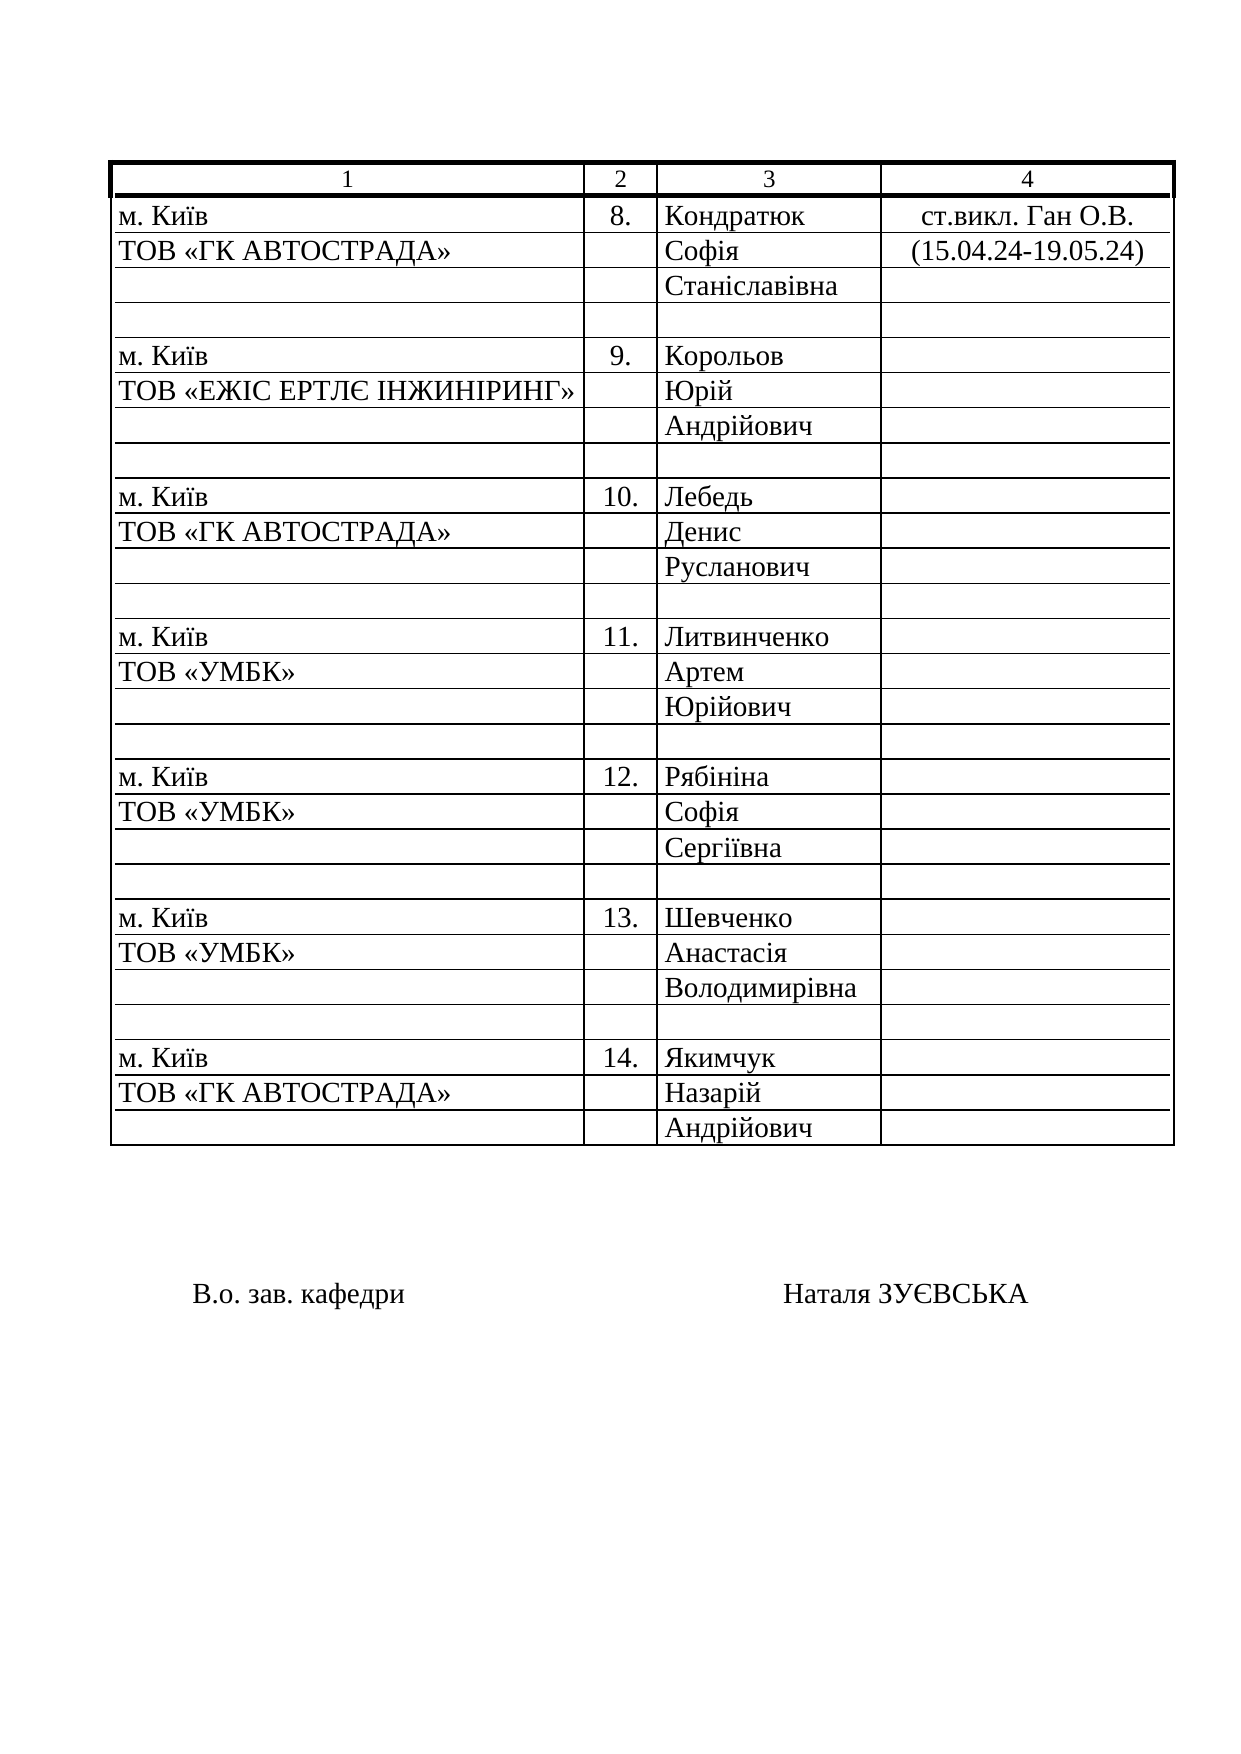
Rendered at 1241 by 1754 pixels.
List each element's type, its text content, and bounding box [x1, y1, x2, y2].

table_cell ТОВ «ГК АВТОСТРАДА» [112, 1074, 583, 1109]
table_cell [882, 863, 1173, 898]
table_cell 11. [585, 619, 656, 653]
table_cell 9. [585, 338, 656, 372]
table_cell Володимирівна [658, 970, 880, 1004]
table_cell ТОВ «УМБК» [112, 793, 583, 828]
table_header 1 [113, 165, 583, 193]
table_cell Сергіївна [658, 830, 880, 863]
table_cell [882, 969, 1173, 1004]
table_cell [112, 688, 583, 723]
table_cell [112, 828, 583, 863]
table_cell [882, 547, 1173, 582]
table_cell [585, 584, 656, 617]
table_cell [882, 653, 1173, 688]
table_cell [882, 898, 1173, 933]
table_cell [882, 372, 1173, 407]
table_cell Кондратюк [658, 198, 880, 231]
table_cell [882, 302, 1173, 337]
table_cell [112, 969, 583, 1004]
table_cell 13. [585, 900, 656, 933]
table_cell м. Київ [112, 337, 583, 372]
table_cell [585, 935, 656, 968]
table_cell [882, 583, 1173, 617]
table_cell Юрійович [658, 689, 880, 723]
table_cell [882, 442, 1173, 477]
table_cell [882, 337, 1173, 372]
table_header 2 [585, 165, 656, 193]
table_cell [658, 865, 880, 898]
table_cell [585, 865, 656, 898]
table_cell [882, 723, 1173, 758]
table_cell [882, 934, 1173, 968]
table_cell [882, 512, 1173, 547]
table_cell Анастасія [658, 935, 880, 968]
table_cell [585, 795, 656, 828]
table_cell [585, 970, 656, 1004]
table_cell Шевченко [658, 900, 880, 933]
table_cell [585, 830, 656, 863]
table_cell м. Київ [112, 618, 583, 653]
table_cell [882, 688, 1173, 723]
table_cell [882, 266, 1173, 302]
table_cell 12. [585, 760, 656, 793]
table_cell [112, 583, 583, 617]
table_cell [882, 618, 1173, 653]
table_header 3 [658, 165, 880, 193]
table_cell [585, 444, 656, 477]
table_cell 10. [585, 479, 656, 512]
table_cell [882, 1074, 1173, 1109]
table_cell [112, 266, 583, 302]
table_cell [585, 1111, 656, 1144]
table_cell м. Київ [112, 898, 583, 933]
table_cell [585, 373, 656, 407]
table_cell м. Київ [112, 477, 583, 512]
table_cell [112, 863, 583, 898]
table_cell ТОВ «УМБК» [112, 934, 583, 968]
table_cell [585, 233, 656, 266]
table_cell [882, 1039, 1173, 1074]
table_cell [882, 1109, 1173, 1144]
table_cell Денис [658, 514, 880, 547]
table_cell [658, 725, 880, 758]
table_cell [585, 1076, 656, 1109]
table_cell [658, 584, 880, 617]
table_cell м. Київ [112, 758, 583, 793]
table_cell м. Київ [112, 193, 583, 231]
table_cell [658, 1005, 880, 1039]
table_cell 8. [585, 198, 656, 231]
table_cell [882, 1004, 1173, 1039]
table_cell Лебедь [658, 479, 880, 512]
table_cell Корольов [658, 338, 880, 372]
text В.о. зав. кафедри Наталя ЗУЄВСЬКА [118, 1276, 1181, 1309]
table_cell [112, 547, 583, 582]
table_cell [112, 723, 583, 758]
table_cell [112, 1004, 583, 1039]
table_cell Андрійович [658, 1111, 880, 1144]
table_cell [658, 303, 880, 337]
table_cell [112, 1109, 583, 1144]
table_cell [585, 725, 656, 758]
table_cell [882, 828, 1173, 863]
table_cell ТОВ «ЕЖІС ЕРТЛЄ ІНЖИНІРИНГ» [112, 372, 583, 407]
table_cell ТОВ «УМБК» [112, 653, 583, 688]
table_cell Юрій [658, 373, 880, 407]
table_cell ТОВ «ГК АВТОСТРАДА» [112, 231, 583, 266]
table_cell [585, 514, 656, 547]
table_header 4 [882, 165, 1172, 193]
table_cell (15.04.24-19.05.24) [882, 231, 1173, 266]
table_cell Рябініна [658, 760, 880, 793]
table_cell [882, 758, 1173, 793]
table_cell [882, 793, 1173, 828]
table_cell [585, 408, 656, 442]
table_cell [882, 477, 1173, 512]
table_cell [585, 654, 656, 688]
table_cell Литвинченко [658, 619, 880, 653]
table_cell [585, 689, 656, 723]
table_cell Якимчук [658, 1040, 880, 1074]
table_cell м. Київ [112, 1039, 583, 1074]
table_cell [112, 302, 583, 337]
table_cell ТОВ «ГК АВТОСТРАДА» [112, 512, 583, 547]
table_cell Русланович [658, 549, 880, 582]
table_cell Софія [658, 795, 880, 828]
table_cell [112, 407, 583, 442]
table_cell Софія [658, 233, 880, 266]
table_cell Артем [658, 654, 880, 688]
table_cell Станіславівна [658, 268, 880, 302]
table_cell Андрійович [658, 408, 880, 442]
table_cell [585, 268, 656, 302]
table_cell Назарій [658, 1076, 880, 1109]
table_cell [585, 303, 656, 337]
table_cell [882, 407, 1173, 442]
table_cell [112, 442, 583, 477]
table_cell [585, 549, 656, 582]
table_cell ст.викл. Ган О.В. [882, 193, 1173, 231]
table_cell [585, 1005, 656, 1039]
table_cell [658, 444, 880, 477]
table_cell 14. [585, 1040, 656, 1074]
